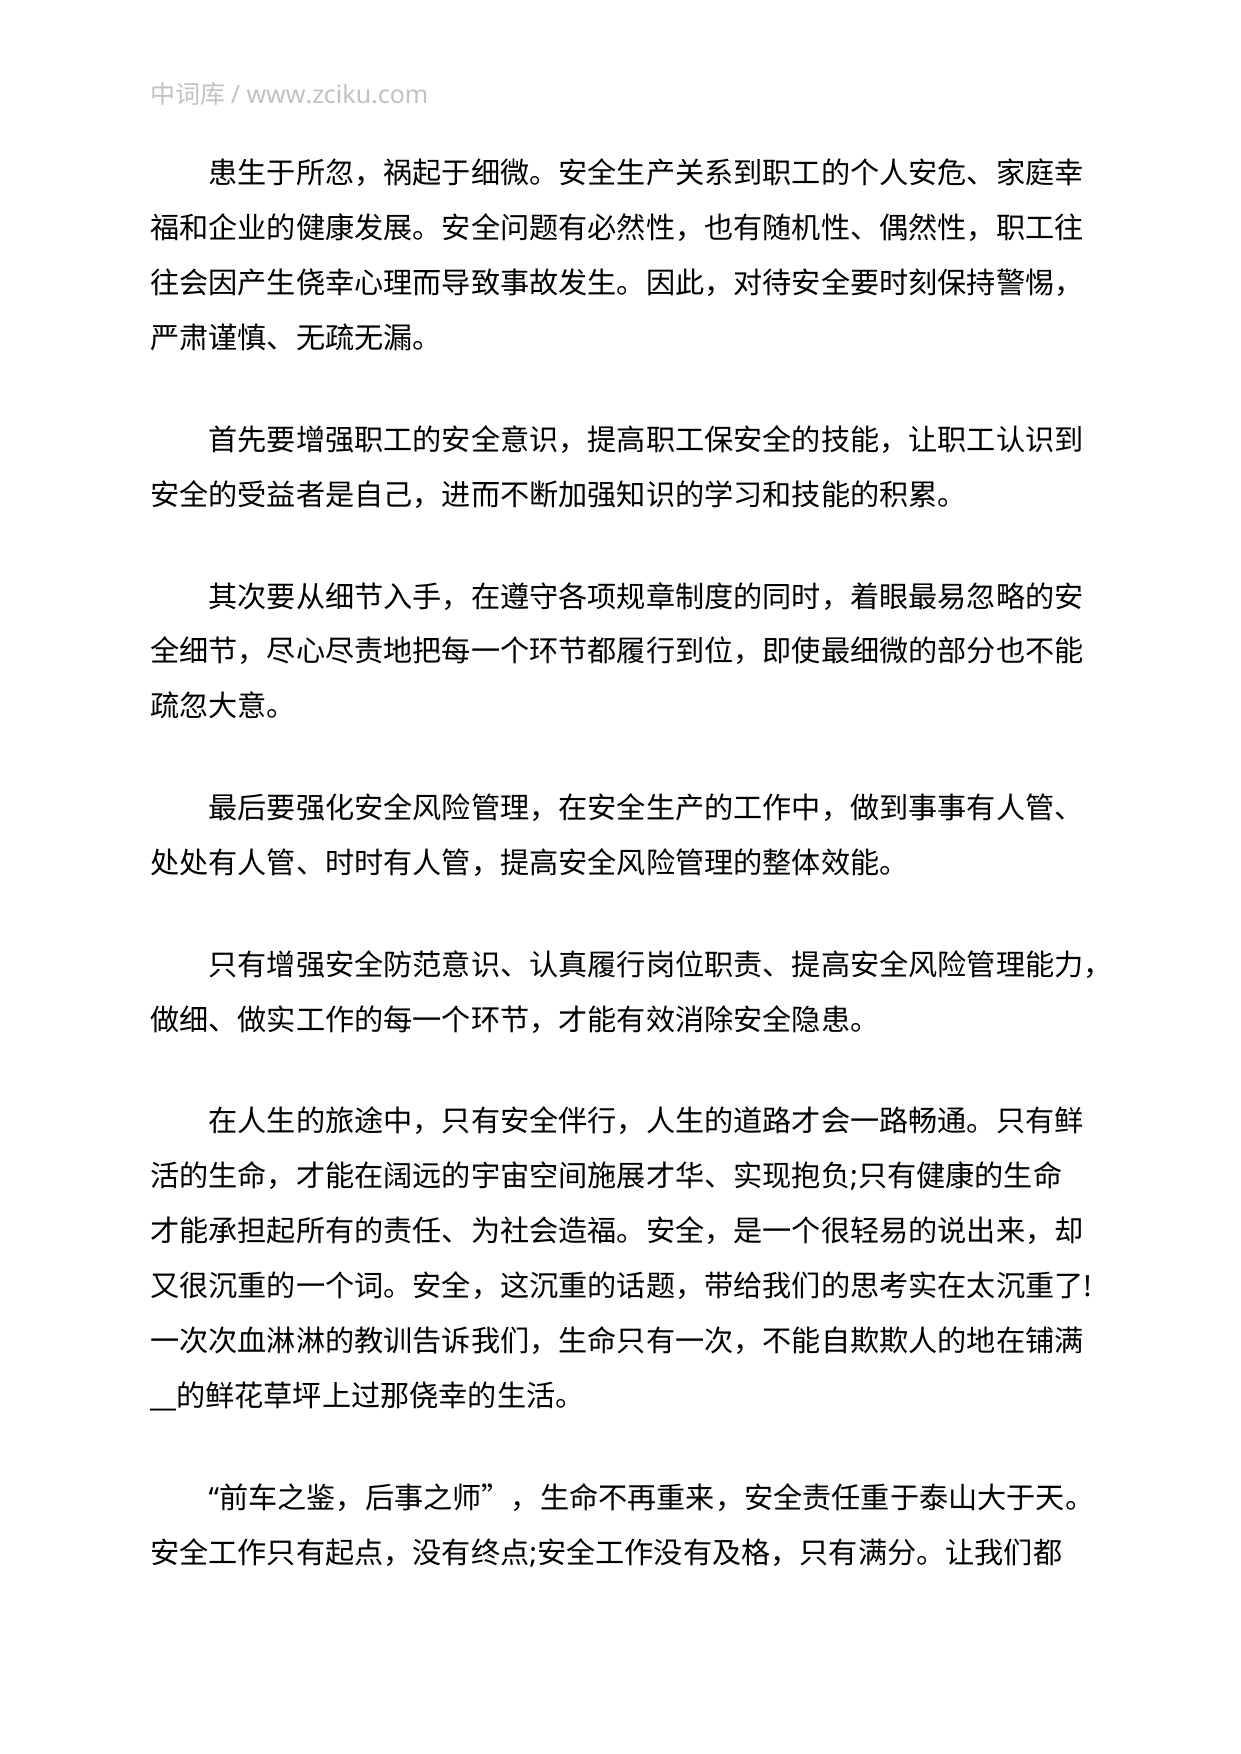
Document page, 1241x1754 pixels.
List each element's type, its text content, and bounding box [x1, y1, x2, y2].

text 最后要强化安全风险管理，在安全生产的工作中，做到事事有人管、处处有人管、时时有人管，提高安全风险管理的整体效能。 [150, 785, 1090, 882]
text 首先要增强职工的安全意识，提高职工保安全的技能，让职工认识到安全的受益者是自己，进而不断加强知识的学习和技能的积累。 [150, 416, 1090, 514]
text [150, 1475, 1090, 1572]
text 其次要从细节入手，在遵守各项规章制度的同时，着眼最易忽略的安全细节，尽心尽责地把每一个环节都履行到位，即使最细微的部分也不能疏忽大意。 [150, 573, 1090, 725]
text 只有增强安全防范意识、认真履行岗位职责、提高安全风险管理能力，做细、做实工作的每一个环节，才能有效消除安全隐患。 [150, 941, 1090, 1038]
text 患生于所忽，祸起于细微。安全生产关系到职工的个人安危、家庭幸福和企业的健康发展。安全问题有必然性，也有随机性、偶然性，职工往往会因产生侥幸心理而导致事故发生。因此，对待安全要时刻保持警惕，严肃谨慎、无疏无漏。 [150, 150, 1090, 357]
text 在人生的旅途中，只有安全伴行，人生的道路才会一路畅通。只有鲜活的生命，才能在阔远的宇宙空间施展才华、实现抱负;只有健康的生命才能承担起所有的责任、为社会造福。安全，是一个很轻易的说出来，却又很沉重的一个词。安全，这沉重的话题，带给我们的思考实在太沉重了!一次次血淋淋的教训告诉我们，生命只有一次，不能自欺欺人的地在铺满__的鲜花草坪上过那侥幸的生活。 [150, 1098, 1090, 1415]
